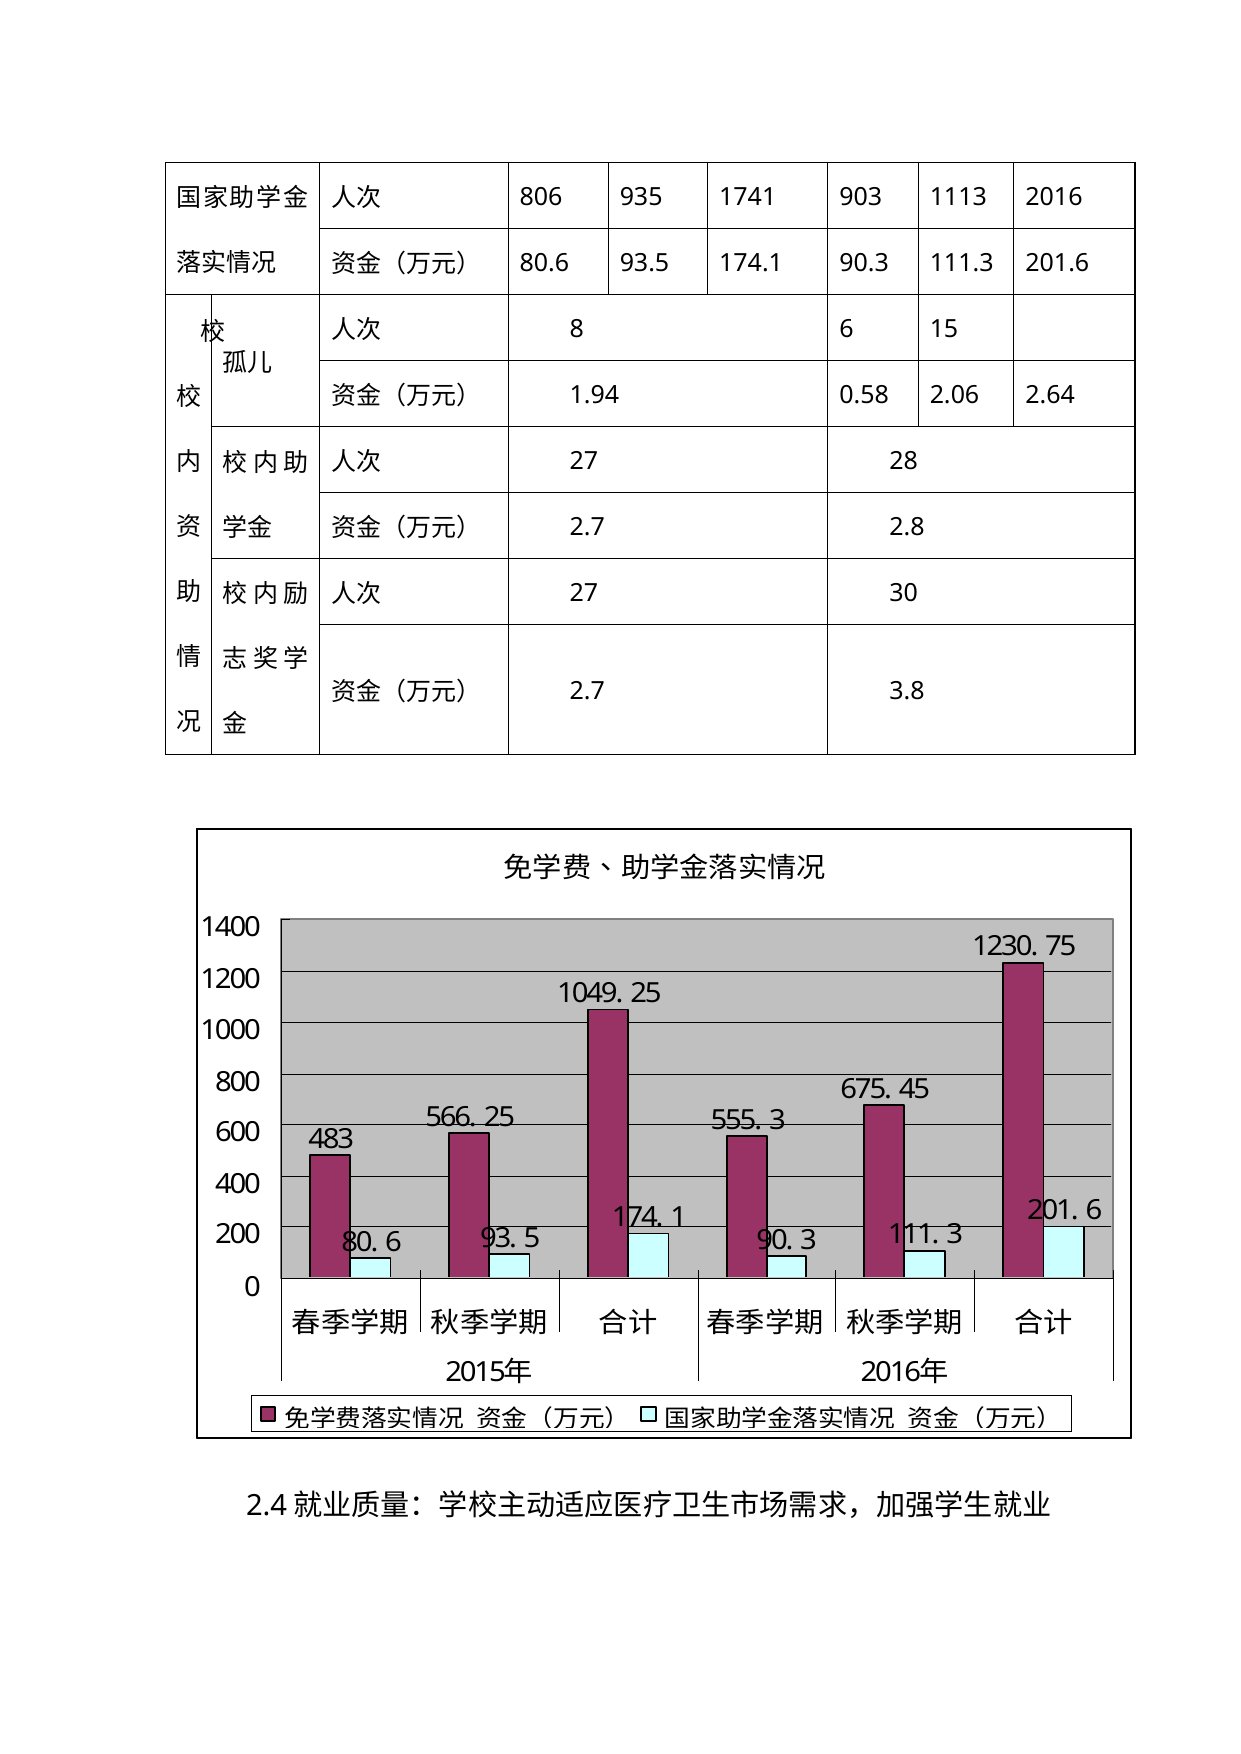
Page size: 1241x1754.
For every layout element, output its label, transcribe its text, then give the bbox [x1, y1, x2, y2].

table_cell 2.06 [919, 361, 1013, 426]
table_cell 1741 [708, 163, 827, 228]
table_cell 校内励志奖学金 [212, 559, 319, 754]
table_cell 2.7 [509, 625, 827, 754]
table_cell 8 [509, 295, 827, 360]
table_cell 80.6 [509, 229, 608, 294]
table_cell 174.1 [708, 229, 827, 294]
table_cell 国家助学金落实情况 [166, 163, 319, 294]
table_cell 935 [609, 163, 707, 228]
table_cell 人次 [320, 559, 508, 624]
table_cell 28 [828, 427, 1134, 492]
table_cell 资金（万元） [320, 229, 508, 294]
table_cell 2.8 [828, 493, 1134, 558]
table_cell 30 [828, 559, 1134, 624]
table_cell 1113 [919, 163, 1013, 228]
table_cell 人次 [320, 163, 508, 228]
table_cell 1.94 [509, 361, 827, 426]
table_cell [1014, 295, 1134, 360]
table_cell 资金（万元） [320, 361, 508, 426]
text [187, 1470, 1053, 1535]
table_cell 93.5 [609, 229, 707, 294]
table_cell 校校内资助情况 [166, 295, 211, 754]
table_cell 2.7 [509, 493, 827, 558]
table_cell 孤儿 [212, 295, 319, 426]
table_cell 2.64 [1014, 361, 1134, 426]
table_cell 资金（万元） [320, 625, 508, 754]
table_cell 27 [509, 559, 827, 624]
table_cell 201.6 [1014, 229, 1134, 294]
table_cell 90.3 [828, 229, 918, 294]
table_cell 111.3 [919, 229, 1013, 294]
table_cell 0.58 [828, 361, 918, 426]
table_cell 15 [919, 295, 1013, 360]
table_cell 2016 [1014, 163, 1134, 228]
table_cell 人次 [320, 295, 508, 360]
table_cell 806 [509, 163, 608, 228]
table_cell 27 [509, 427, 827, 492]
table_cell 3.8 [828, 625, 1134, 754]
table_cell 人次 [320, 427, 508, 492]
table_cell 903 [828, 163, 918, 228]
table_cell 6 [828, 295, 918, 360]
table_cell 资金（万元） [320, 493, 508, 558]
table_cell 校内助学金 [212, 427, 319, 558]
